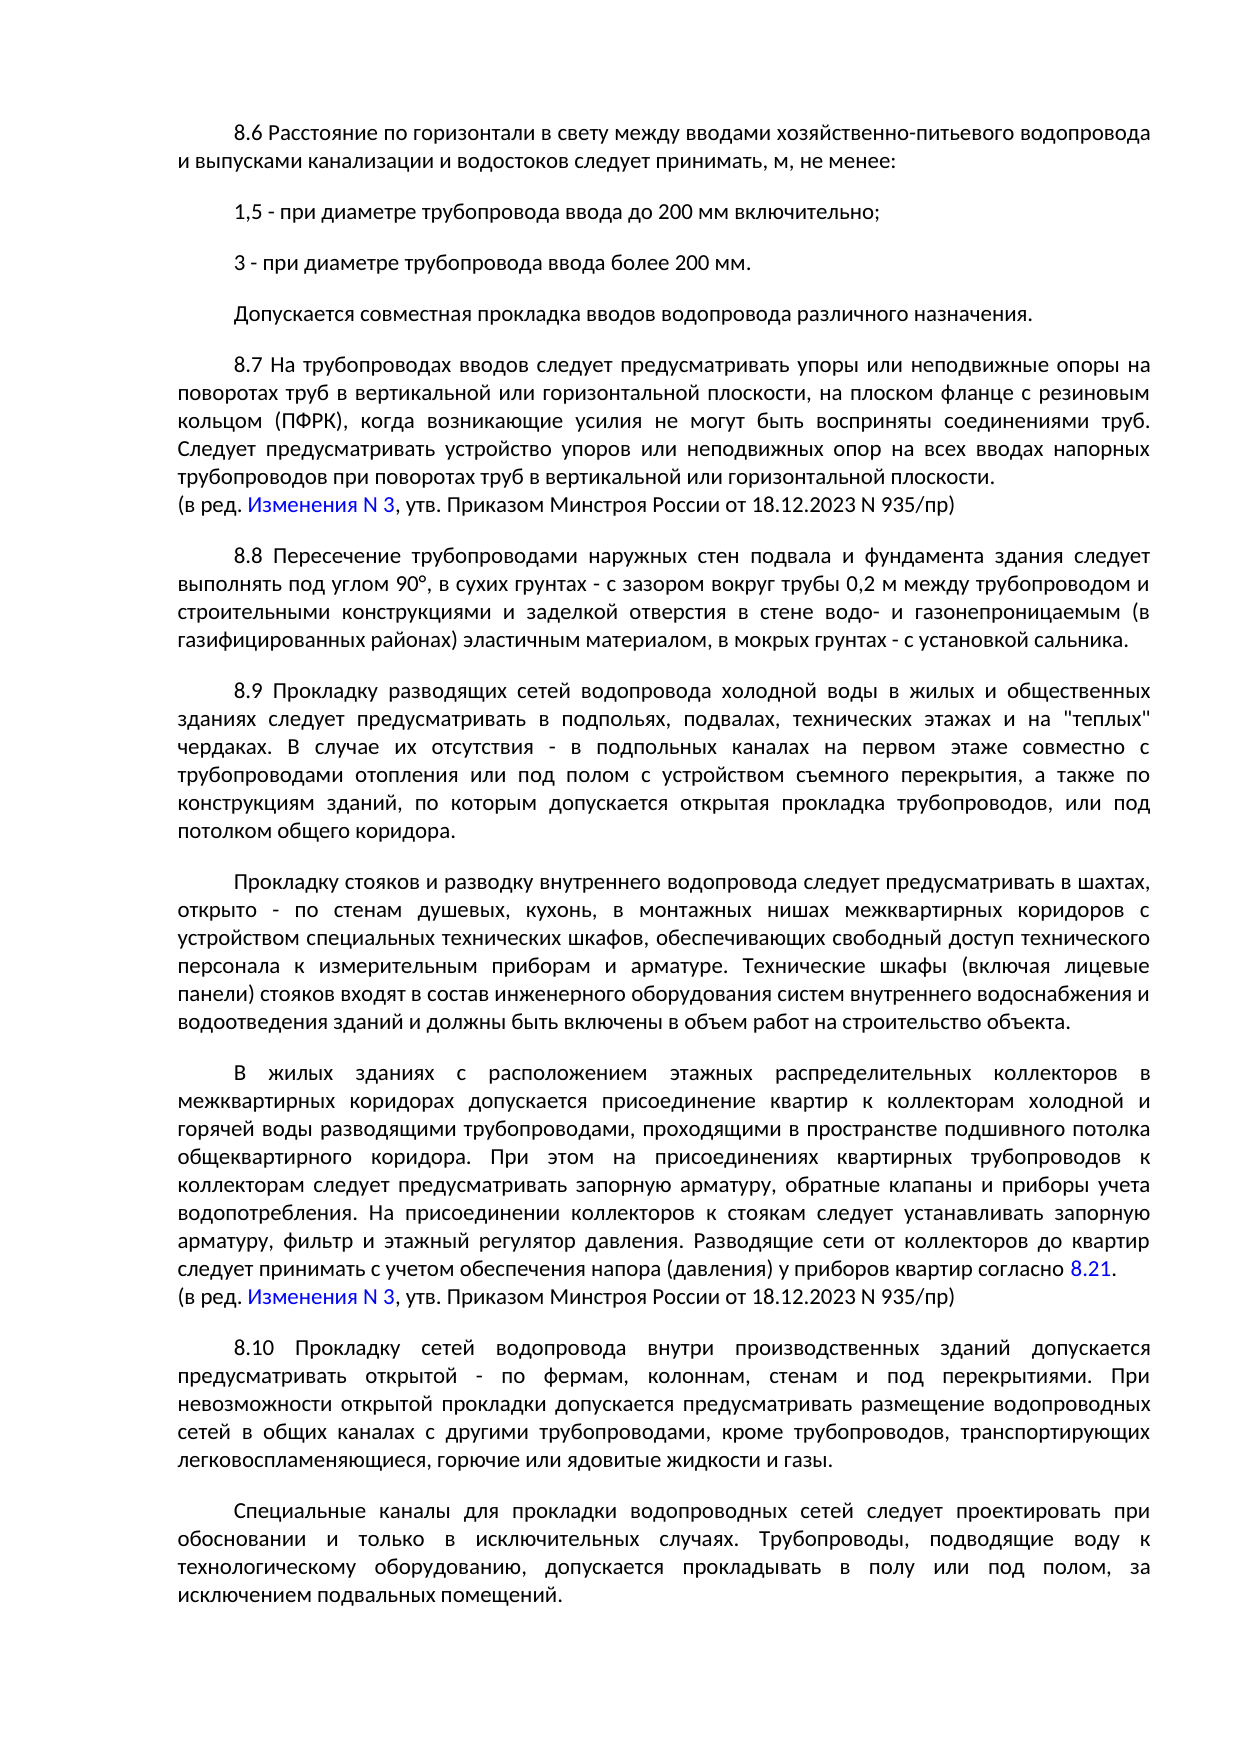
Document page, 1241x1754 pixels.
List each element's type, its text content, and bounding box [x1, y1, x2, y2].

text 3 - при диаметре трубопровода ввода более 200 мм. [177, 248, 1152, 276]
text 8.6 Расстояние по горизонтали в свету между вводами хозяйственно-питьевого водопровода и выпусками канализации и водостоков следует принимать, м, не менее: [177, 118, 1152, 174]
text 8.9 Прокладку разводящих сетей водопровода холодной воды в жилых и общественных зданиях следует предусматривать в подпольях, подвалах, технических этажах и на "теплых" чердаках. В случае их отсутствия - в подпольных каналах на первом этаже совместно с трубопроводами отопления или под полом с устройством съемного перекрытия, а также по конструкциям зданий, по которым допускается открытая прокладка трубопроводов, или под потолком общего коридора. [177, 676, 1152, 844]
text (в ред. Изменения N 3, утв. Приказом Минстроя России от 18.12.2023 N 935/пр) [177, 1282, 1152, 1310]
text Специальные каналы для прокладки водопроводных сетей следует проектировать при обосновании и только в исключительных случаях. Трубопроводы, подводящие воду к технологическому оборудованию, допускается прокладывать в полу или под полом, за исключением подвальных помещений. [177, 1496, 1152, 1608]
text (в ред. Изменения N 3, утв. Приказом Минстроя России от 18.12.2023 N 935/пр) [177, 490, 1152, 518]
text 8.8 Пересечение трубопроводами наружных стен подвала и фундамента здания следует выполнять под углом 90°, в сухих грунтах - с зазором вокруг трубы 0,2 м между трубопроводом и строительными конструкциями и заделкой отверстия в стене водо- и газонепроницаемым (в газифицированных районах) эластичным материалом, в мокрых грунтах - с установкой сальника. [177, 541, 1152, 653]
text 8.7 На трубопроводах вводов следует предусматривать упоры или неподвижные опоры на поворотах труб в вертикальной или горизонтальной плоскости, на плоском фланце с резиновым кольцом (ПФРК), когда возникающие усилия не могут быть восприняты соединениями труб. Следует предусматривать устройство упоров или неподвижных опор на всех вводах напорных трубопроводов при поворотах труб в вертикальной или горизонтальной плоскости. [177, 350, 1152, 490]
text 1,5 - при диаметре трубопровода ввода до 200 мм включительно; [177, 197, 1152, 225]
text 8.10 Прокладку сетей водопровода внутри производственных зданий допускается предусматривать открытой - по фермам, колоннам, стенам и под перекрытиями. При невозможности открытой прокладки допускается предусматривать размещение водопроводных сетей в общих каналах с другими трубопроводами, кроме трубопроводов, транспортирующих легковоспламеняющиеся, горючие или ядовитые жидкости и газы. [177, 1333, 1152, 1473]
text Прокладку стояков и разводку внутреннего водопровода следует предусматривать в шахтах, открыто - по стенам душевых, кухонь, в монтажных нишах межквартирных коридоров с устройством специальных технических шкафов, обеспечивающих свободный доступ технического персонала к измерительным приборам и арматуре. Технические шкафы (включая лицевые панели) стояков входят в состав инженерного оборудования систем внутреннего водоснабжения и водоотведения зданий и должны быть включены в объем работ на строительство объекта. [177, 867, 1152, 1035]
text Допускается совместная прокладка вводов водопровода различного назначения. [177, 299, 1152, 327]
text В жилых зданиях с расположением этажных распределительных коллекторов в межквартирных коридорах допускается присоединение квартир к коллекторам холодной и горячей воды разводящими трубопроводами, проходящими в пространстве подшивного потолка общеквартирного коридора. При этом на присоединениях квартирных трубопроводов к коллекторам следует предусматривать запорную арматуру, обратные клапаны и приборы учета водопотребления. На присоединении коллекторов к стоякам следует устанавливать запорную арматуру, фильтр и этажный регулятор давления. Разводящие сети от коллекторов до квартир следует принимать с учетом обеспечения напора (давления) у приборов квартир согласно 8.21. [177, 1058, 1152, 1282]
